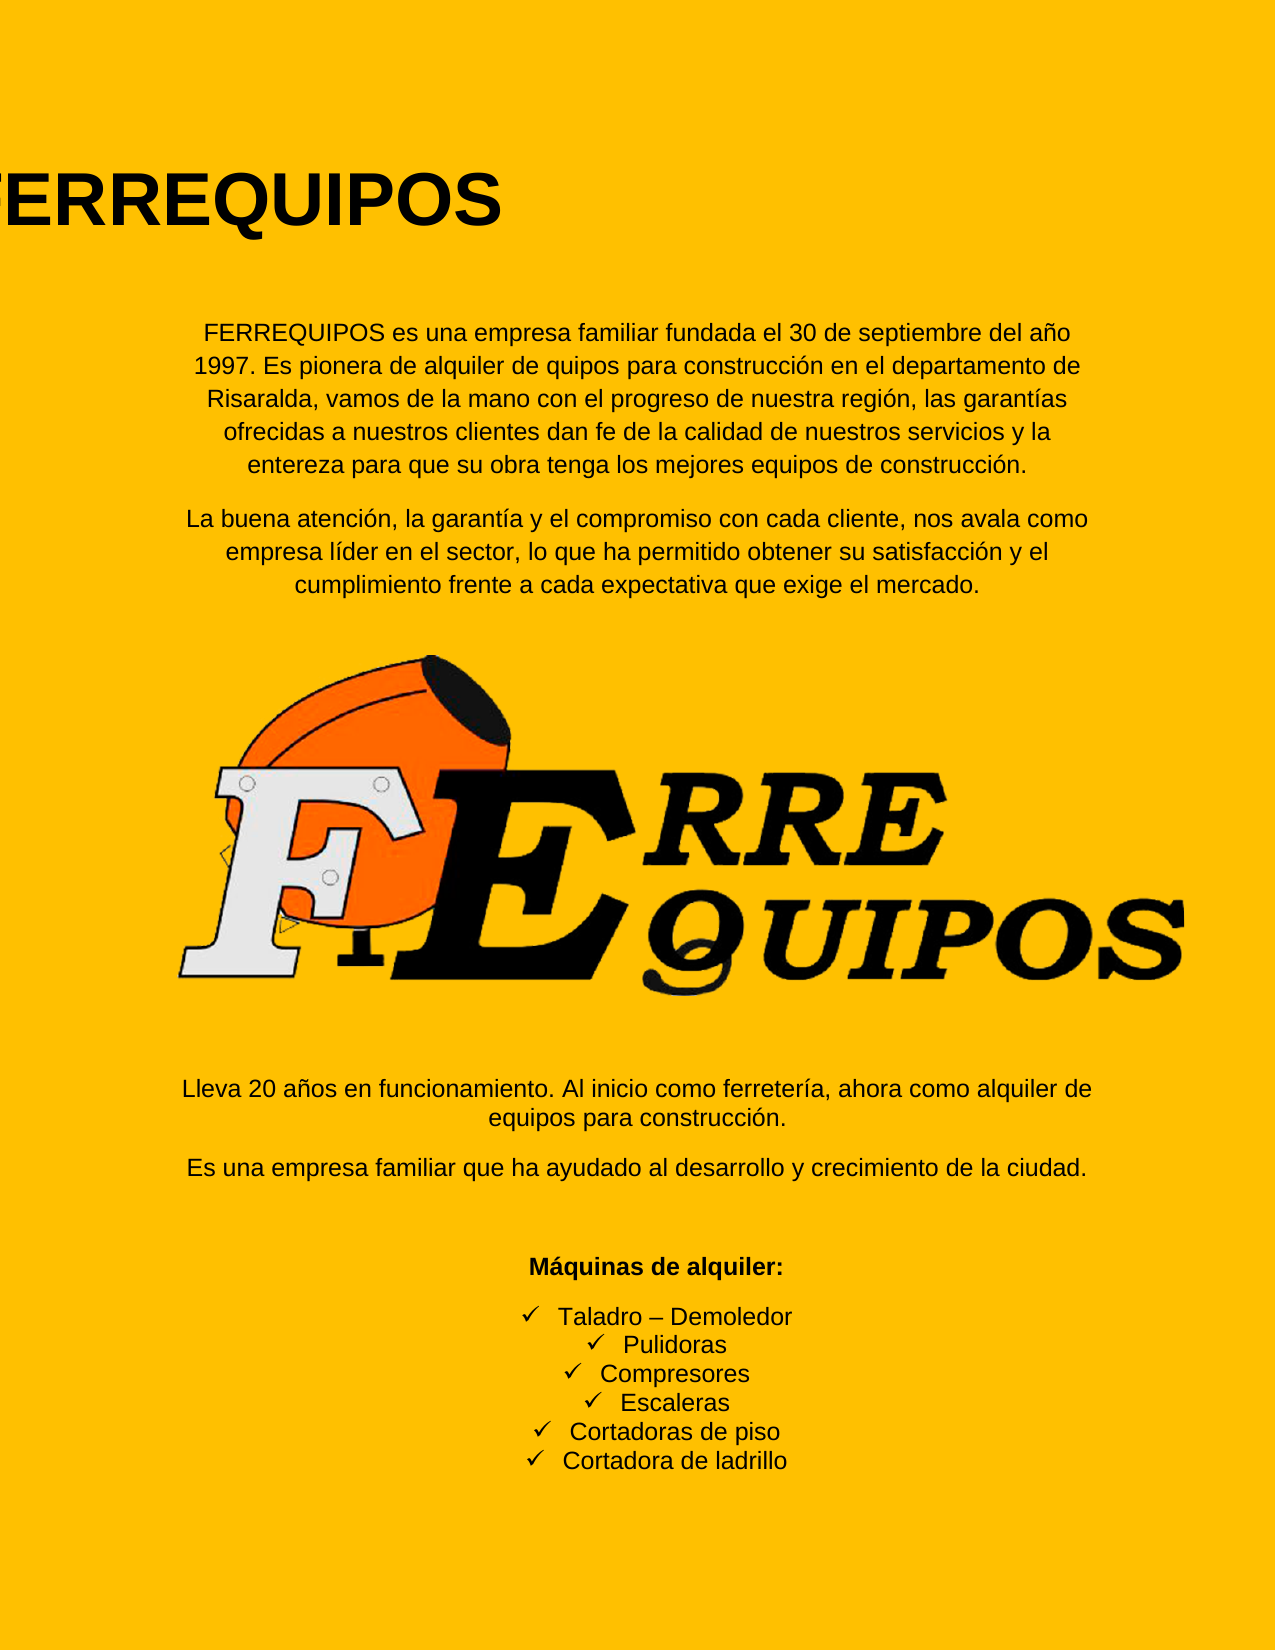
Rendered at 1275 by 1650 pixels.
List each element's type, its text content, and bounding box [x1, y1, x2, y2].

text Máquinas de alquiler: [177, 1252, 1098, 1281]
text Lleva 20 años en funcionamiento. Al inicio como ferretería, ahora como alquiler de equipos para construcción. [177, 1074, 1098, 1132]
text FERREQUIPOS es una empresa familiar fundada el 30 de septiembre del año 1997. Es pionera de alquiler de quipos para construcción en el departamento de Risaralda, vamos de la mano con el progreso de nuestra región, las garantías ofrecidas a nuestros clientes dan fe de la calidad de nuestros servicios y la entereza para que su obra tenga los mejores equipos de construcción. [177, 148, 1098, 478]
list Escaleras [215, 1388, 1098, 1417]
text Es una empresa familiar que ha ayudado al desarrollo y crecimiento de la ciudad. [177, 1153, 1098, 1182]
list Compresores [215, 1359, 1098, 1388]
text La buena atención, la garantía y el compromiso con cada cliente, nos avala como empresa líder en el sector, lo que ha permitido obtener su satisfacción y el cumplimiento frente a cada expectativa que exige el mercado. [177, 503, 1098, 598]
picture [177, 655, 1185, 996]
list Cortadoras de piso [215, 1417, 1098, 1446]
list Pulidoras [215, 1330, 1098, 1359]
list Taladro – Demoledor [215, 1302, 1098, 1330]
list Cortadora de ladrillo [215, 1446, 1098, 1475]
